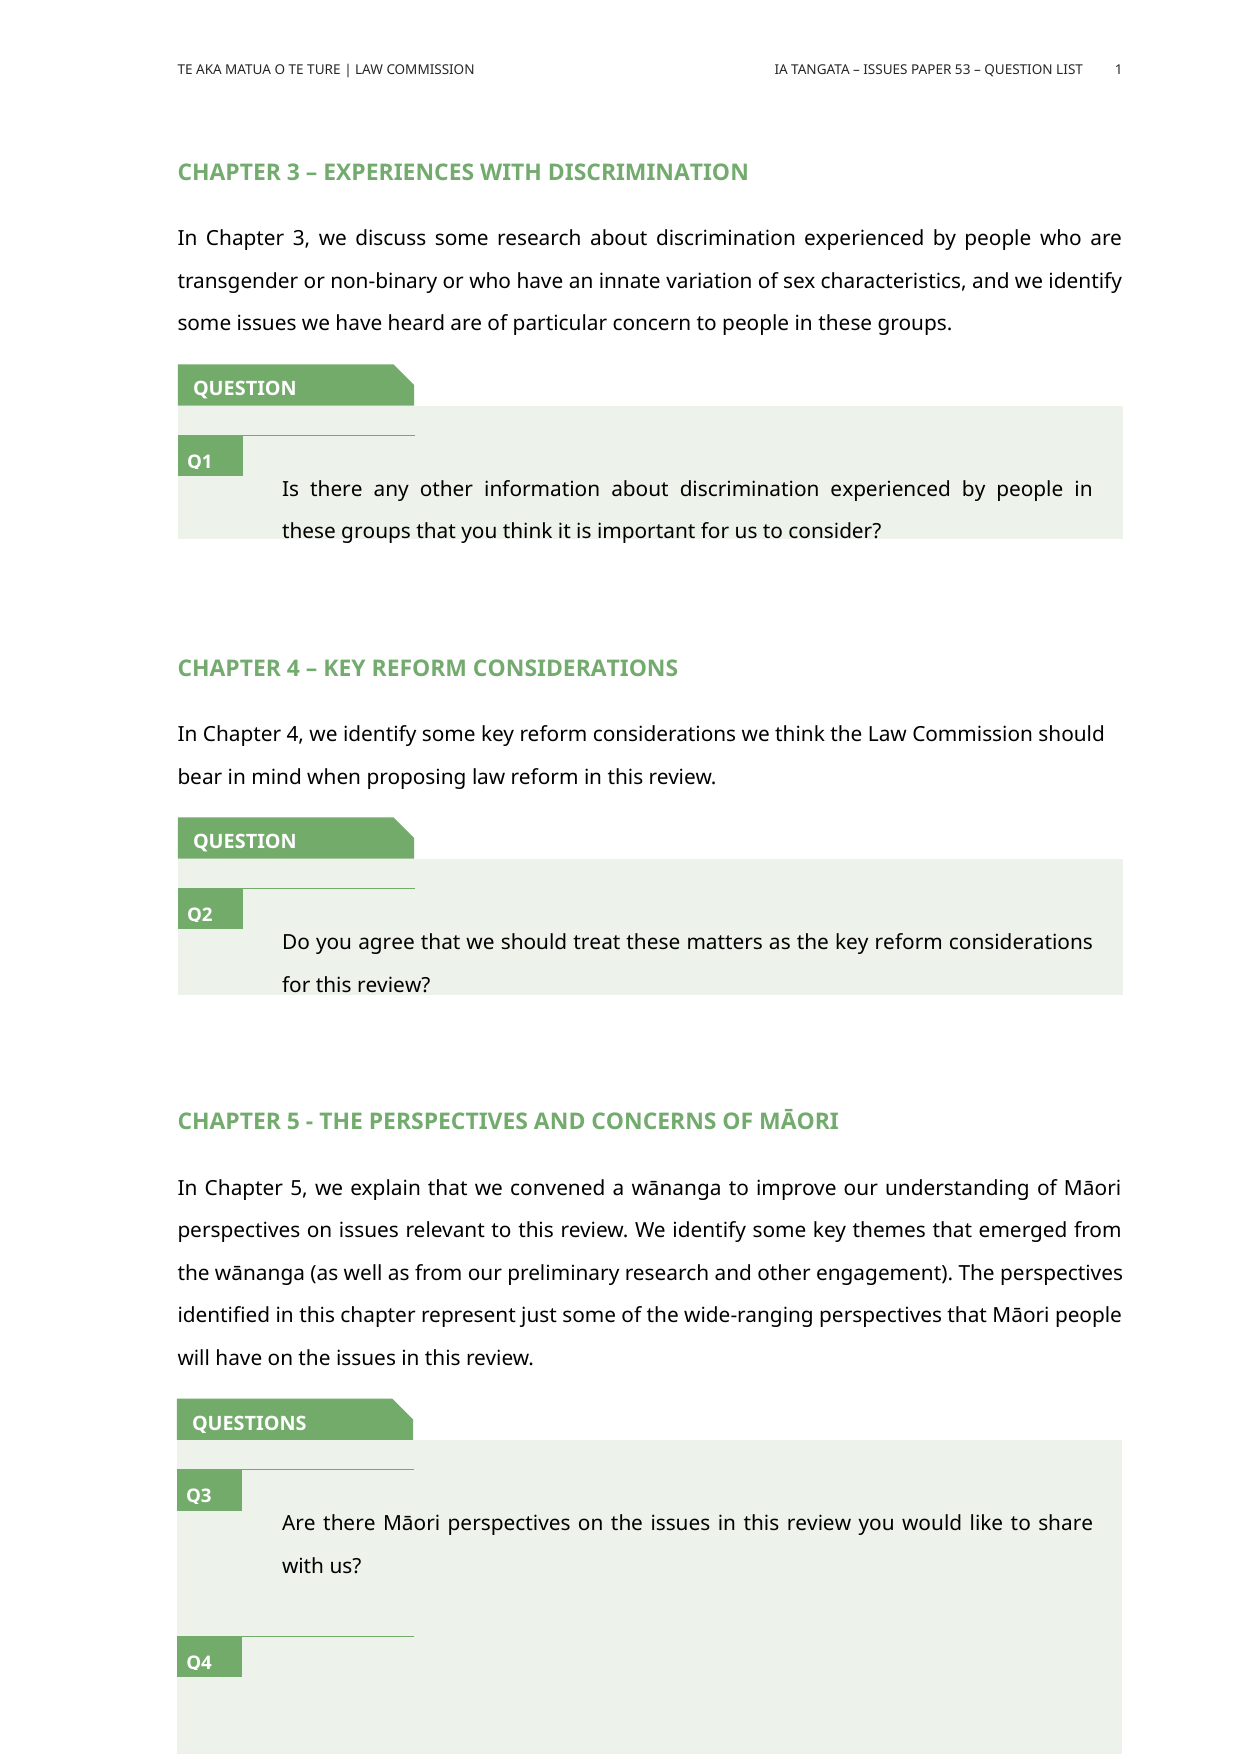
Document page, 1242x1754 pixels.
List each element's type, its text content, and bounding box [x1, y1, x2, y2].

text Are there Māori perspectives on the issues in this review you would like to share with us? [282, 1508, 1094, 1579]
subtitle Chapter 4 – Key reform considerations [177, 652, 1123, 683]
text In Chapter 4, we identify some key reform considerations we think the Law Commission should bear in mind when proposing law reform in this review. [177, 719, 1123, 790]
text In Chapter 5, we explain that we convened a wānanga to improve our understanding of Māori perspectives on issues relevant to this review. We identify some key themes that emerged from the wānanga (as well as from our preliminary research and other engagement). The perspectives identified in this chapter represent just some of the wide-ranging perspectives that Māori people will have on the issues in this review. [177, 1173, 1123, 1372]
subtitle Chapter 5 - The perspectives and concerns of Māori [177, 1105, 1123, 1136]
text In Chapter 3, we discuss some research about discrimination experienced by people who are transgender or non-binary or who have an innate variation of sex characteristics, and we identify some issues we have heard are of particular concern to people in these groups. [177, 223, 1123, 337]
text Is there any other information about discrimination experienced by people in these groups that you think it is important for us to consider? [282, 474, 1094, 545]
text Do you agree that we should treat these matters as the key reform considerations for this review? [282, 927, 1094, 998]
subtitle Chapter 3 – Experiences with discrimination [177, 156, 1123, 187]
